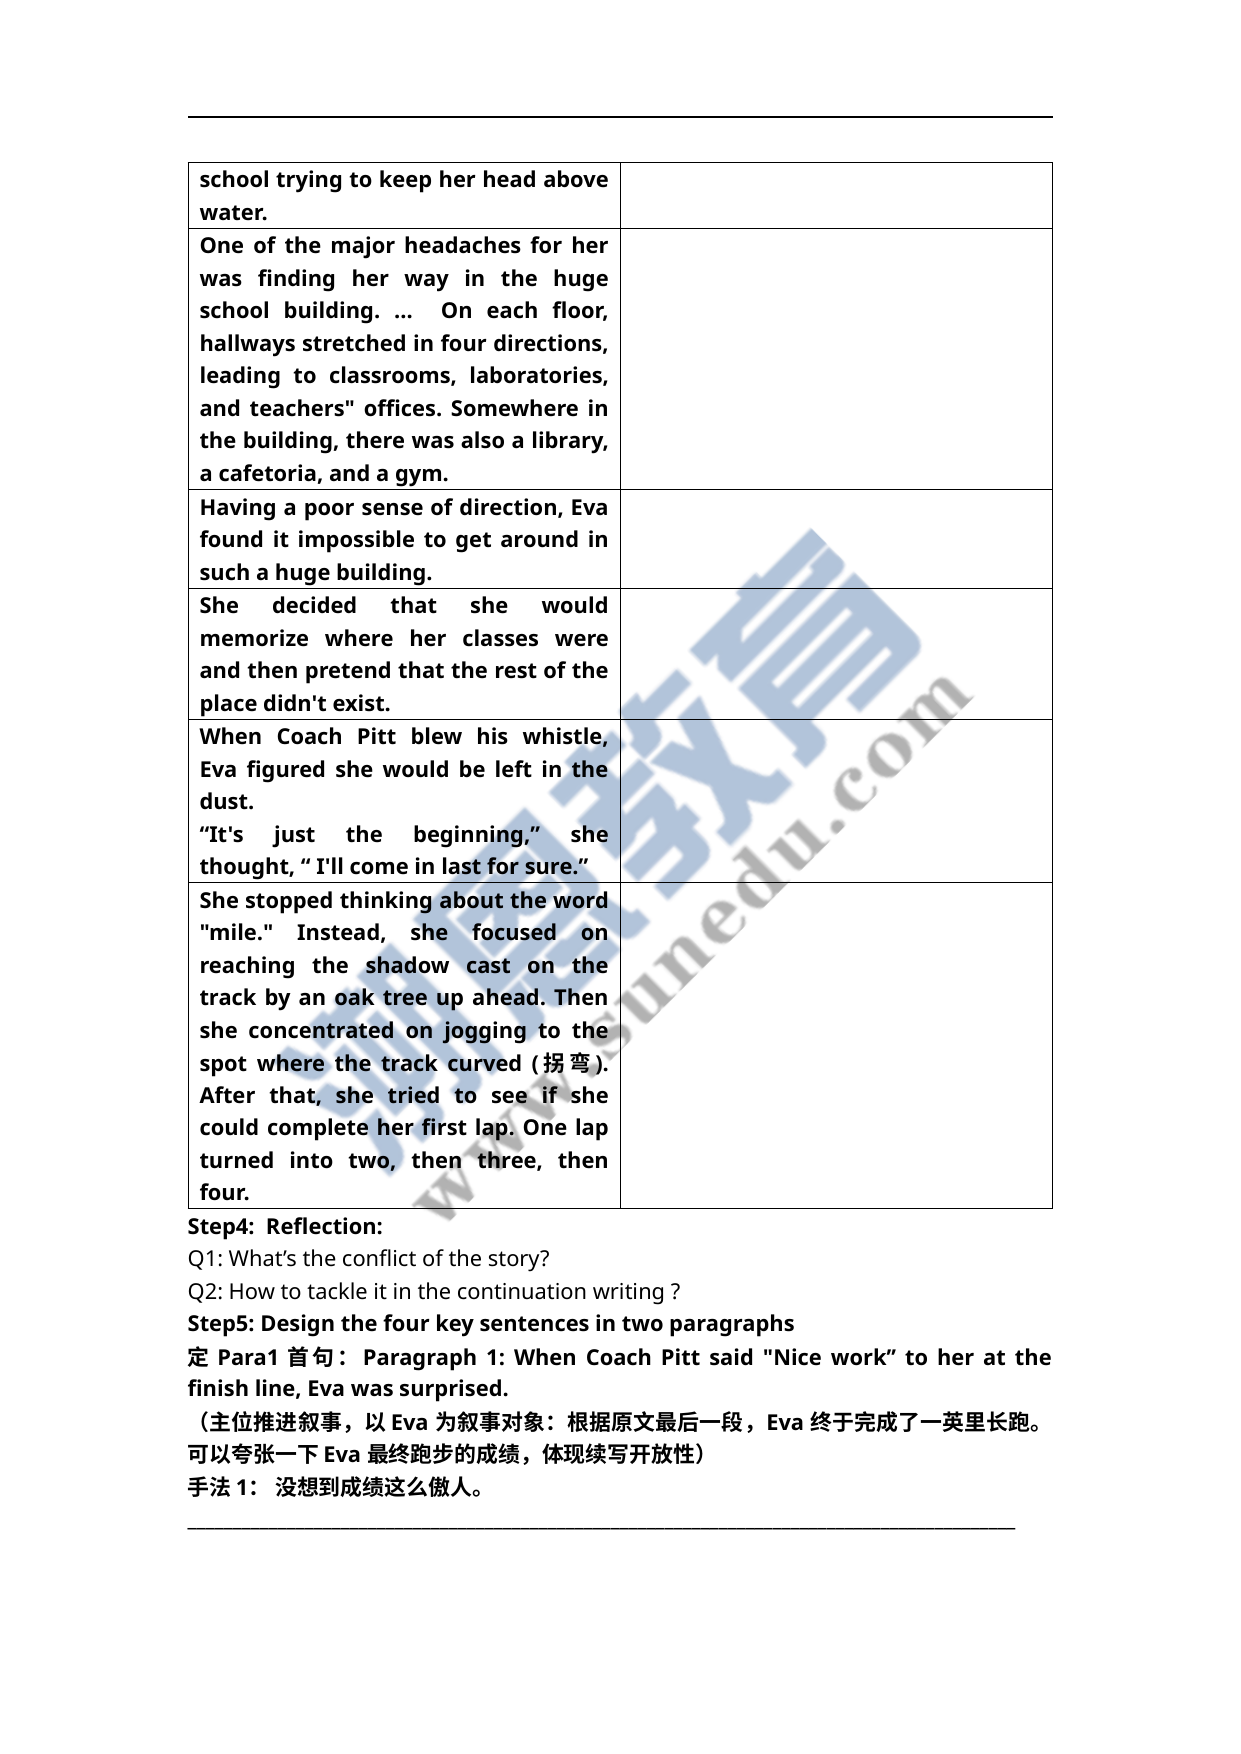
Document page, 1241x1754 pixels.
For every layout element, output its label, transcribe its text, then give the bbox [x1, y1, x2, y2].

table_cell She decided that she would memorize where her classes were and then pretend that the rest of the place didn't exist. [189, 589, 620, 719]
text 手法1： 没想到成绩这么傲人。 [187, 1469, 1053, 1502]
table_cell [621, 490, 1052, 588]
table_cell When Coach Pitt blew his whistle, Eva figured she would be left in the dust. “It's just the beginning,” she thought, “ I'll come in last for sure.” [189, 720, 620, 882]
table_cell Having a poor sense of direction, Eva found it impossible to get around in such a huge building. [189, 490, 620, 588]
table_cell [621, 589, 1052, 719]
text Step5: Design the four key sentences in two paragraphs [187, 1307, 1053, 1339]
text Q2: How to tackle it in the continuation writing ? [187, 1274, 1053, 1307]
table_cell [189, 163, 620, 228]
table_cell She stopped thinking about the word "mile." Instead, she focused on reaching the shadow cast on the track by an oak tree up ahead. Then she concentrated on jogging to the spot where the track curved (拐弯). After that, she tried to see if she could complete her first lap. One lap turned into two, then three, then four. [189, 883, 620, 1208]
table_cell [621, 229, 1052, 489]
text 定Para1首句：Paragraph 1: When Coach Pitt said "Nice work’’ to her at the finish line, Eva was surprised. [187, 1339, 1053, 1404]
table_cell One of the major headaches for her was finding her way in the huge school building. … On each floor, hallways stretched in four directions, leading to classrooms, laboratories, and teachers" offices. Somewhere in the building, there was also a library, a cafetoria, and a gym. [189, 229, 620, 489]
text Q1: What’s the conflict of the story? [187, 1242, 1053, 1274]
text （主位推进叙事，以Eva 为叙事对象：根据原文最后一段，Eva 终于完成了一英里长跑。可以夸张一下Eva 最终跑步的成绩，体现续写开放性） [187, 1404, 1053, 1469]
table_cell [621, 163, 1052, 228]
text ____________________________________________________________________________________________ [187, 1502, 1053, 1534]
text Step4: Reflection: [187, 1209, 1053, 1242]
table_cell [621, 883, 1052, 1208]
table_cell [621, 720, 1052, 882]
